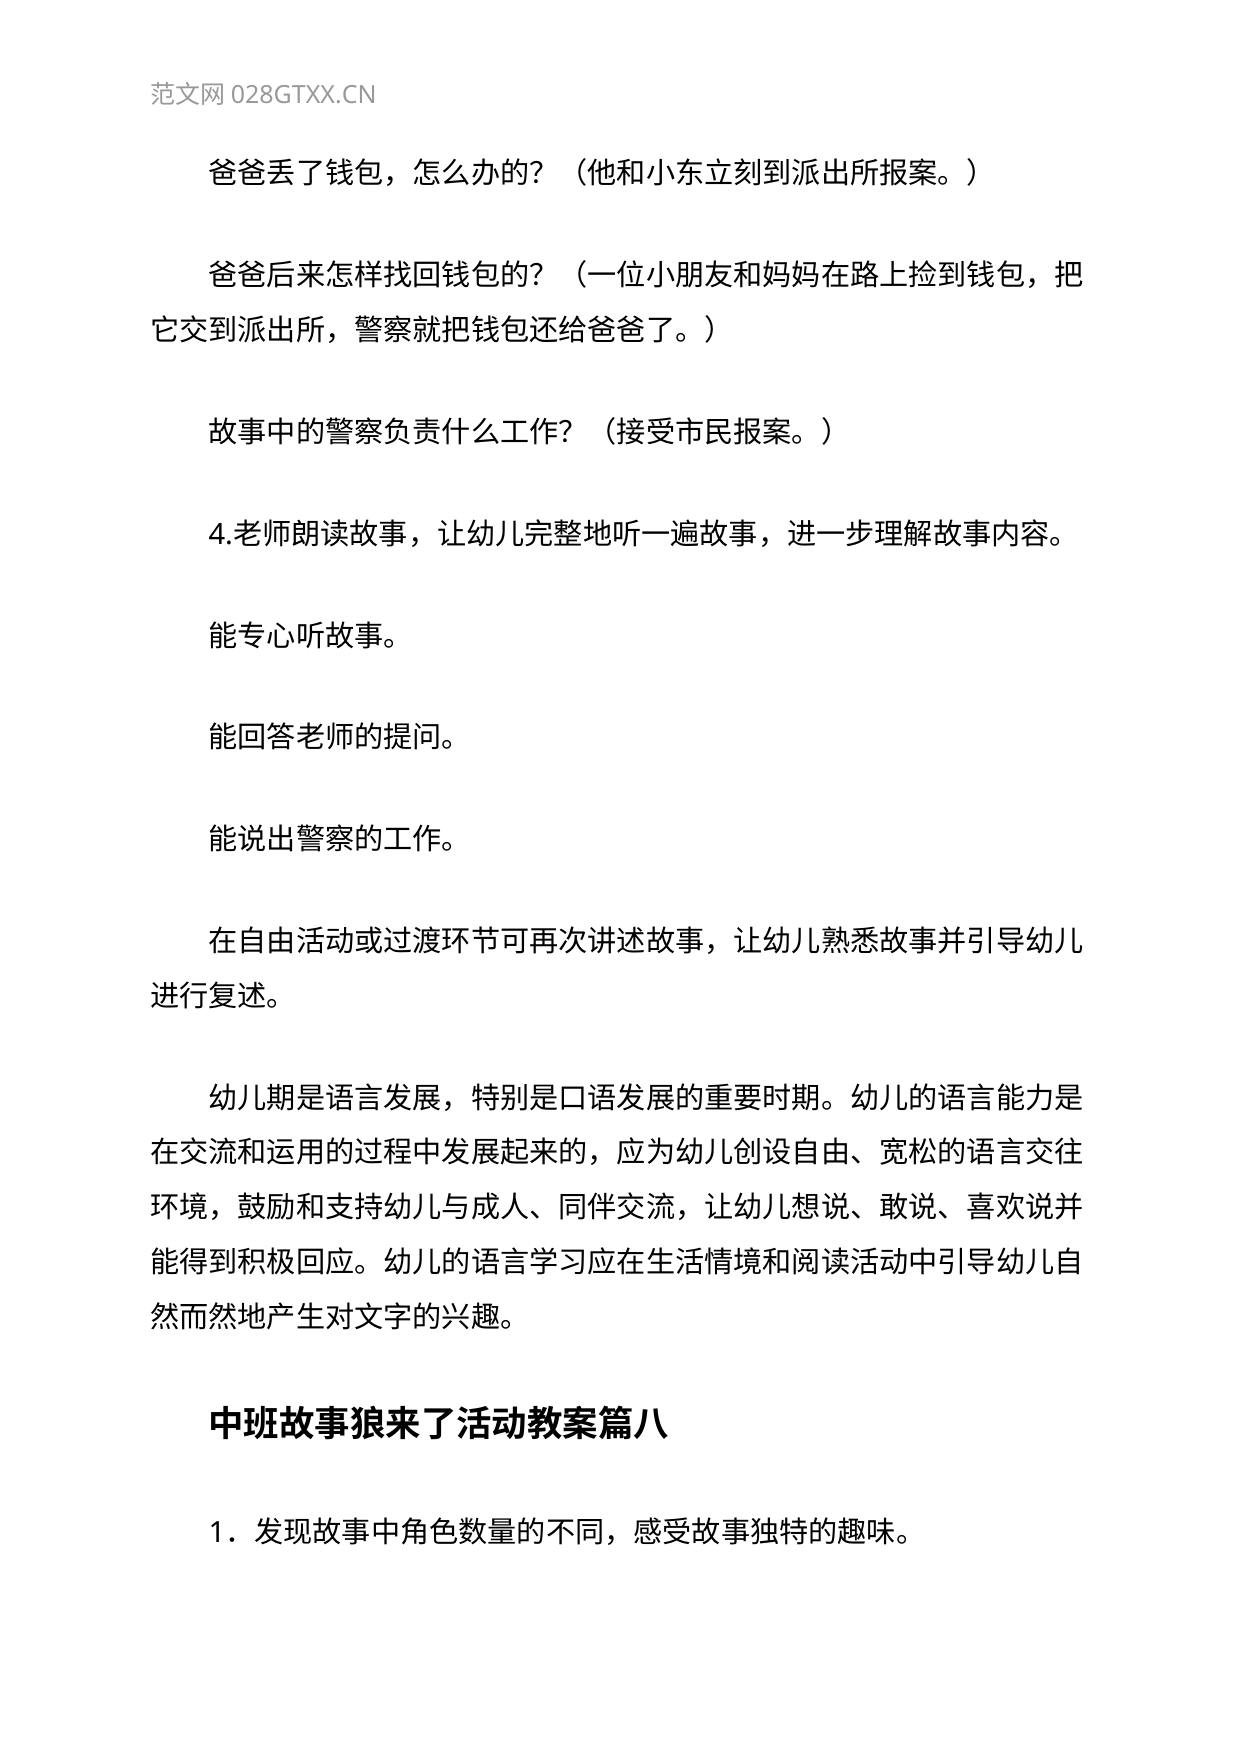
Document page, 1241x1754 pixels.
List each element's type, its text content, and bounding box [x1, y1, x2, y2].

text 在自由活动或过渡环节可再次讲述故事，让幼儿熟悉故事并引导幼儿进行复述。 [150, 917, 1090, 1015]
text 故事中的警察负责什么工作？（接受市民报案。） [150, 408, 1090, 451]
text 爸爸后来怎样找回钱包的？（一位小朋友和妈妈在路上捡到钱包，把它交到派出所，警察就把钱包还给爸爸了。） [150, 252, 1090, 349]
text 中班故事狼来了活动教案篇八 [150, 1396, 1090, 1447]
text 能说出警察的工作。 [150, 816, 1090, 858]
text 1．发现故事中角色数量的不同，感受故事独特的趣味。 [150, 1509, 1090, 1551]
text 能回答老师的提问。 [150, 714, 1090, 756]
text 能专心听故事。 [150, 612, 1090, 654]
text 爸爸丢了钱包，怎么办的？（他和小东立刻到派出所报案。） [150, 150, 1090, 192]
text 4.老师朗读故事，让幼儿完整地听一遍故事，进一步理解故事内容。 [150, 510, 1090, 553]
text 幼儿期是语言发展，特别是口语发展的重要时期。幼儿的语言能力是在交流和运用的过程中发展起来的，应为幼儿创设自由、宽松的语言交往环境，鼓励和支持幼儿与成人、同伴交流，让幼儿想说、敢说、喜欢说并能得到积极回应。幼儿的语言学习应在生活情境和阅读活动中引导幼儿自然而然地产生对文字的兴趣。 [150, 1074, 1090, 1336]
